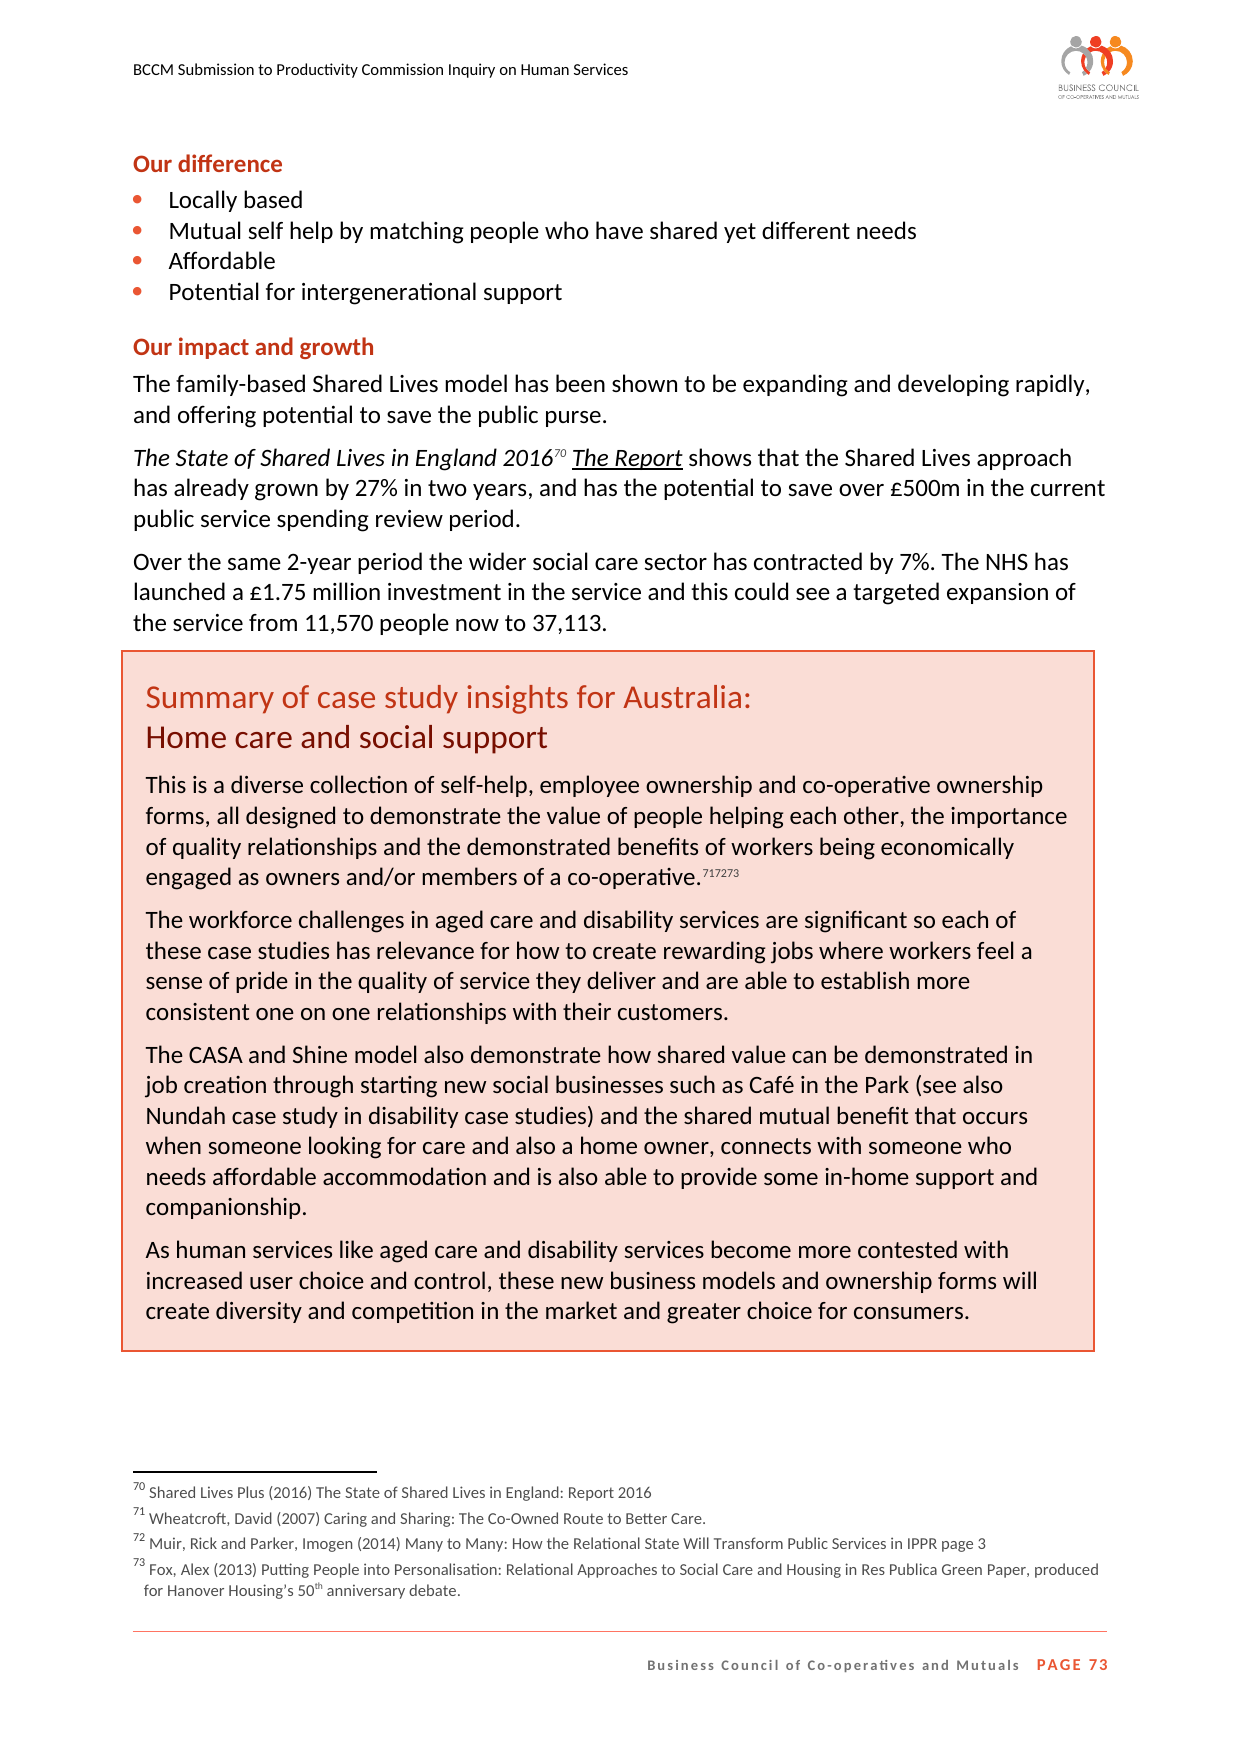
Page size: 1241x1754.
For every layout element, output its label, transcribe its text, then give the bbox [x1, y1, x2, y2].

text The State of Shared Lives in England 2016 The Report shows that the Shared Lives approach has already grown by 27% in two years, and has the potential to save over £500m in the current public service spending review period. [133, 442, 1107, 533]
text Over the same 2-year period the wider social care sector has contracted by 7%. The NHS has launched a £1.75 million investment in the service and this could see a targeted expansion of the service from 11,570 people now to 37,113. [133, 546, 1107, 637]
subtitle Our impact and growth [133, 332, 1107, 362]
subtitle Our difference [133, 148, 1107, 178]
list Mutual self help by matching people who have shared yet different needs [133, 215, 1107, 246]
list Locally based [133, 184, 1107, 215]
text The family-based Shared Lives model has been shown to be expanding and developing rapidly, and offering potential to save the public purse. [133, 368, 1107, 429]
list Potential for intergenerational support [133, 276, 1107, 307]
list Affordable [133, 246, 1107, 276]
table_header Summary of case study insights for Australia: Home care and social support This is a diverse collection of self-help, employee ownership and co-operative ownership forms, all designed to demonstrate the value of people helping each other, the importance of quality relationships and the demonstrated benefits of workers being economically engaged as owners and/or members of a co-operative. The workforce challenges in aged care and disability services are significant so each of these case studies has relevance for how to create rewarding jobs where workers feel a sense of pride in the quality of service they deliver and are able to establish more consistent one on one relationships with their customers. The CASA and Shine model also demonstrate how shared value can be demonstrated in job creation through starting new social businesses such as Café in the Park (see also Nundah case study in disability case studies) and the shared mutual benefit that occurs when someone looking for care and also a home owner, connects with someone who needs affordable accommodation and is also able to provide some in-home support and companionship. As human services like aged care and disability services become more contested with increased user choice and control, these new business models and ownership forms will create diversity and competition in the market and greater choice for consumers. [123, 652, 1093, 1350]
